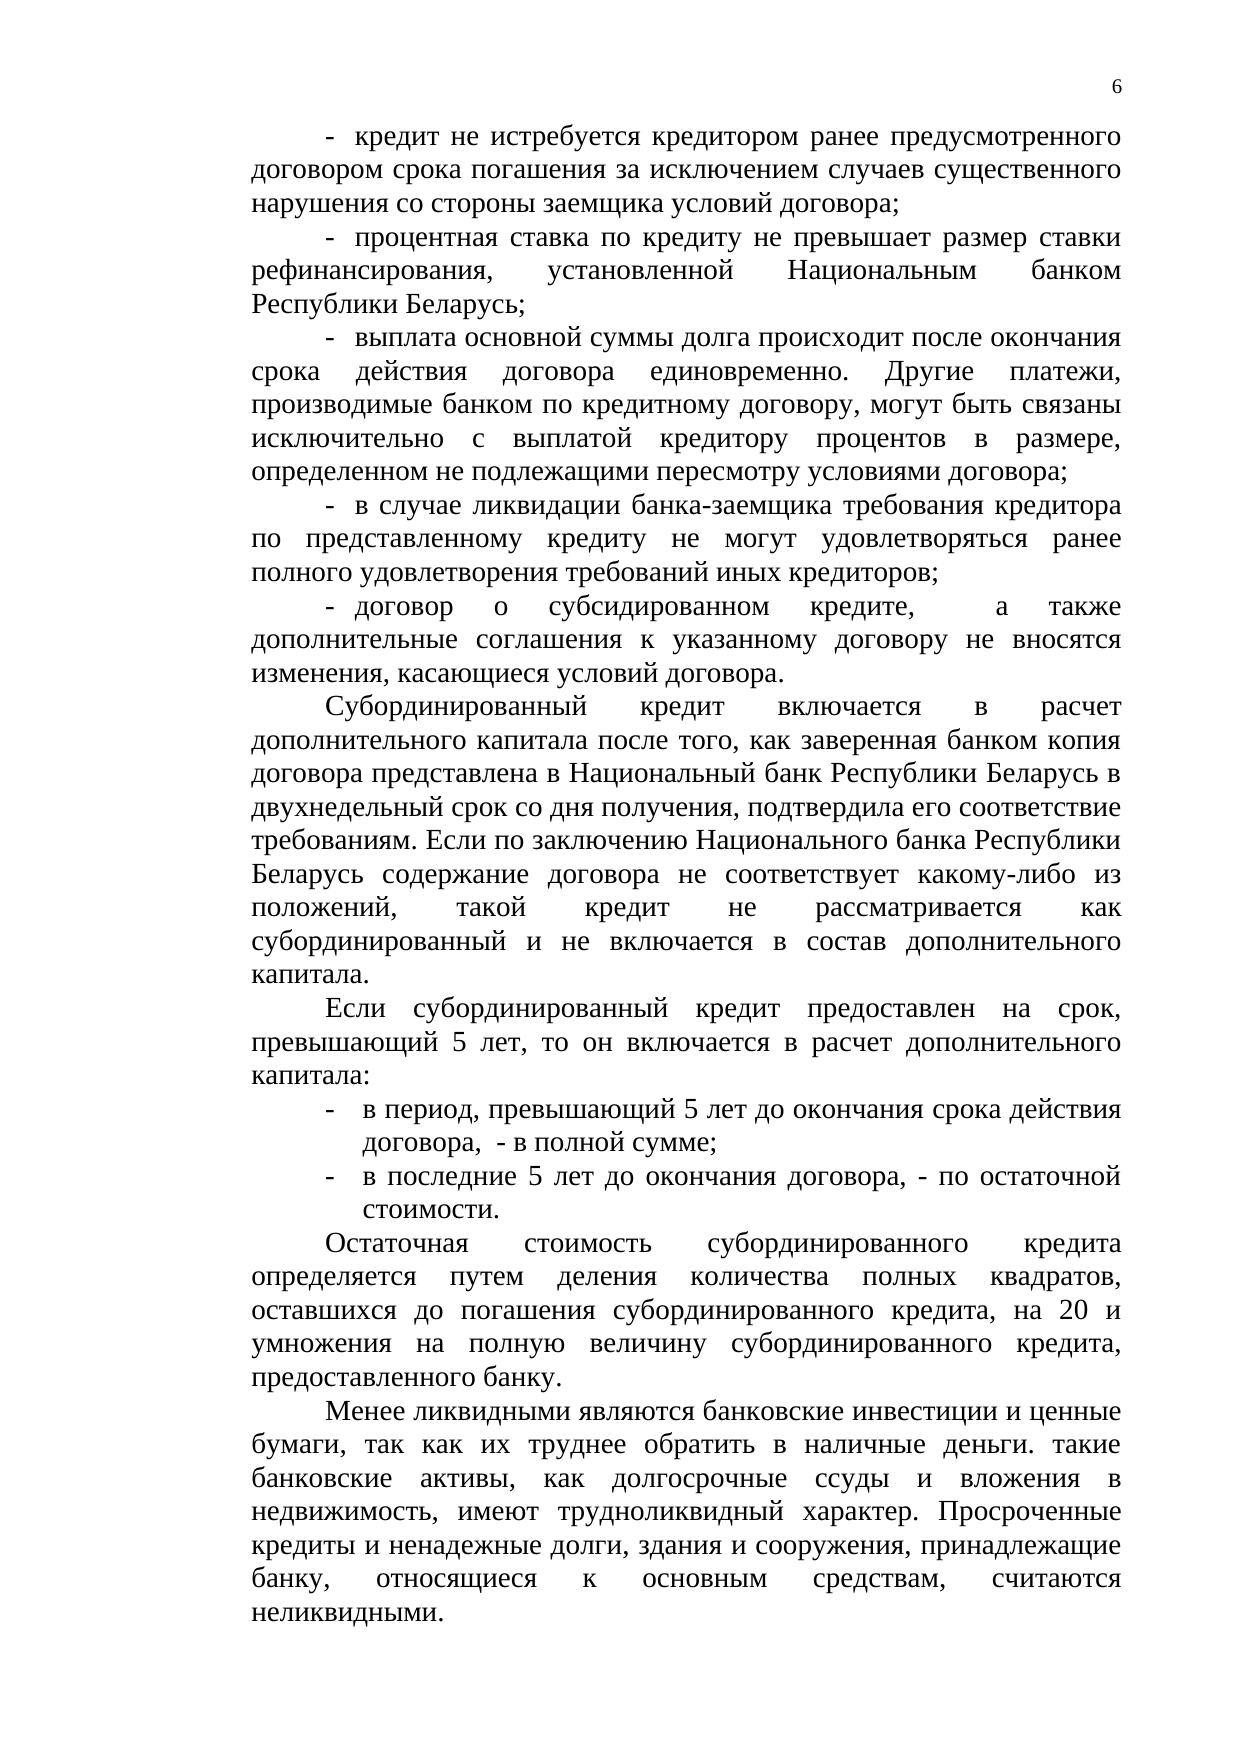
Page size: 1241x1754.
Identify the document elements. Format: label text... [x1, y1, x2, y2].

list в случае ликвидации банка-заемщика требования кредитора по представленному кредиту не могут удовлетворяться ранее полного удовлетворения требований иных кредиторов; [251, 487, 1122, 588]
list в последние 5 лет до окончания договора, - по остаточной стоимости. [325, 1158, 1122, 1225]
list договор о субсидированном кредите, а также дополнительные соглашения к указанному договору не вносятся изменения, касающиеся условий договора. [251, 588, 1122, 688]
list выплата основной суммы долга происходит после окончания срока действия договора единовременно. Другие платежи, производимые банком по кредитному договору, могут быть связаны исключительно с выплатой кредитору процентов в размере, определенном не подлежащими пересмотру условиями договора; [251, 319, 1122, 487]
text Остаточная стоимость субординированного кредита определяется путем деления количества полных квадратов, оставшихся до погашения субординированного кредита, на 20 и умножения на полную величину субординированного кредита, предоставленного банку. [251, 1225, 1122, 1393]
text Если субординированный кредит предоставлен на срок, превышающий 5 лет, то он включается в расчет дополнительного капитала: [251, 990, 1122, 1091]
list процентная ставка по кредиту не превышает размер ставки рефинансирования, установленной Национальным банком Республики Беларусь; [251, 219, 1122, 319]
list кредит не истребуется кредитором ранее предусмотренного договором срока погашения за исключением случаев существенного нарушения со стороны заемщика условий договора; [251, 118, 1122, 219]
list в период, превышающий 5 лет до окончания срока действия договора, - в полной сумме; [325, 1091, 1122, 1158]
text Менее ликвидными являются банковские инвестиции и ценные бумаги, так как их труднее обратить в наличные деньги. такие банковские активы, как долгосрочные ссуды и вложения в недвижимость, имеют трудноликвидный характер. Просроченные кредиты и ненадежные долги, здания и сооружения, принадлежащие банку, относящиеся к основным средствам, считаются неликвидными. [251, 1393, 1122, 1627]
text Субординированный кредит включается в расчет дополнительного капитала после того, как заверенная банком копия договора представлена в Национальный банк Республики Беларусь в двухнедельный срок со дня получения, подтвердила его соответствие требованиям. Если по заключению Национального банка Республики Беларусь содержание договора не соответствует какому-либо из положений, такой кредит не рассматривается как субординированный и не включается в состав дополнительного капитала. [251, 688, 1122, 990]
